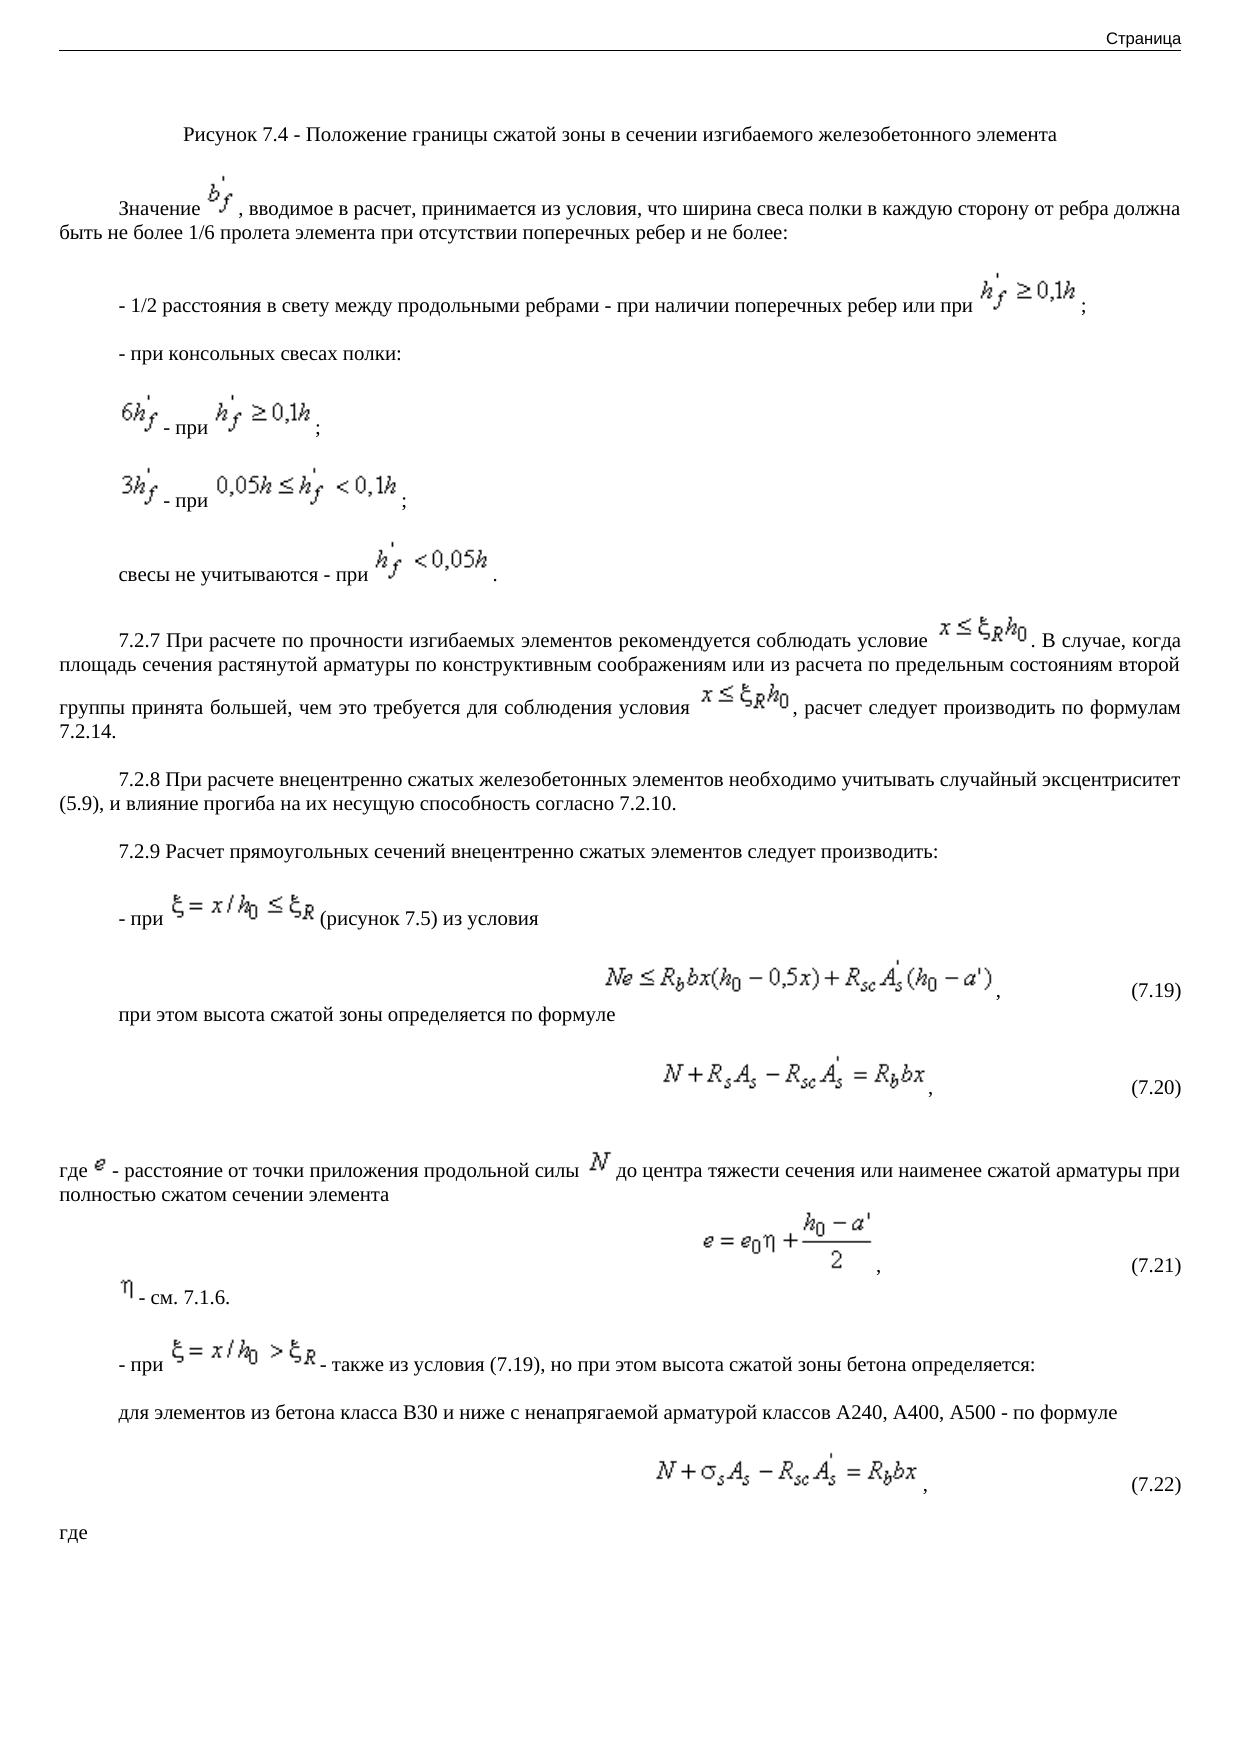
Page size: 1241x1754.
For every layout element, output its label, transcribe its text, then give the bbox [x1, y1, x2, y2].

text - при ; [59, 389, 1181, 439]
text для элементов из бетона класса В30 и ниже с ненапрягаемой арматурой классов А240, А400, А500 - по формуле [59, 1400, 1181, 1424]
text - при (рисунок 7.5) из условия [59, 887, 1181, 930]
picture [701, 1205, 876, 1273]
picture [168, 887, 320, 926]
picture [659, 1050, 928, 1095]
picture [697, 676, 793, 715]
text при этом высота сжатой зоны определяется по формуле [59, 1002, 1181, 1026]
picture [118, 389, 163, 435]
text 7.2.9 Расчет прямоугольных сечений внецентренно сжатых элементов следует производить: [59, 839, 1181, 863]
text - 1/2 расстояния в свету между продольными ребрами - при наличии поперечных ребер или при ; [59, 268, 1181, 317]
picture [373, 536, 493, 582]
text Значение , вводимое в расчет, принимается из условия, что ширина свеса полки в каждую сторону от ребра должна быть не более 1/6 пролета элемента при отсутствии поперечных ребер и не более: [59, 170, 1181, 244]
text , (7.20) [59, 1051, 1181, 1099]
picture [213, 389, 315, 435]
picture [118, 462, 163, 508]
picture [92, 1153, 112, 1177]
text - при консольных свесах полки: [59, 341, 1181, 365]
picture [213, 462, 402, 508]
text - при ; [59, 463, 1181, 512]
text 7.2.7 При расчете по прочности изгибаемых элементов рекомендуется соблюдать условие . В случае, когда площадь сечения растянутой арматуры по конструктивным соображениям или из расчета по предельным состояниям второй группы принята большей, чем это требуется для соблюдения условия , расчет следует производить по формулам 7.2.14. [59, 610, 1181, 743]
picture [585, 1146, 616, 1177]
text Рисунок 7.4 - Положение границы сжатой зоны в сечении изгибаемого железобетонного элемента [59, 122, 1181, 146]
picture [205, 170, 238, 216]
picture [935, 609, 1031, 648]
picture [601, 954, 996, 998]
text - при - также из условия (7.19), но при этом высота сжатой зоны бетона определяется: [59, 1333, 1181, 1376]
text , (7.22) [59, 1448, 1181, 1496]
picture [978, 267, 1081, 313]
picture [168, 1333, 320, 1371]
text - см. 7.1.6. [59, 1277, 1181, 1309]
text где - расстояние от точки приложения продольной силы до центра тяжести сечения или наименее сжатой арматуры при полностью сжатом сечении элемента [59, 1147, 1181, 1206]
text свесы не учитываются - при . [59, 536, 1181, 586]
picture [652, 1447, 923, 1492]
text где [59, 1520, 1181, 1544]
picture [118, 1277, 139, 1305]
text 7.2.8 При расчете внецентренно сжатых железобетонных элементов необходимо учитывать случайный эксцентриситет (5.9), и влияние прогиба на их несущую способность согласно 7.2.10. [59, 767, 1181, 815]
text , (7.21) [59, 1206, 1181, 1277]
